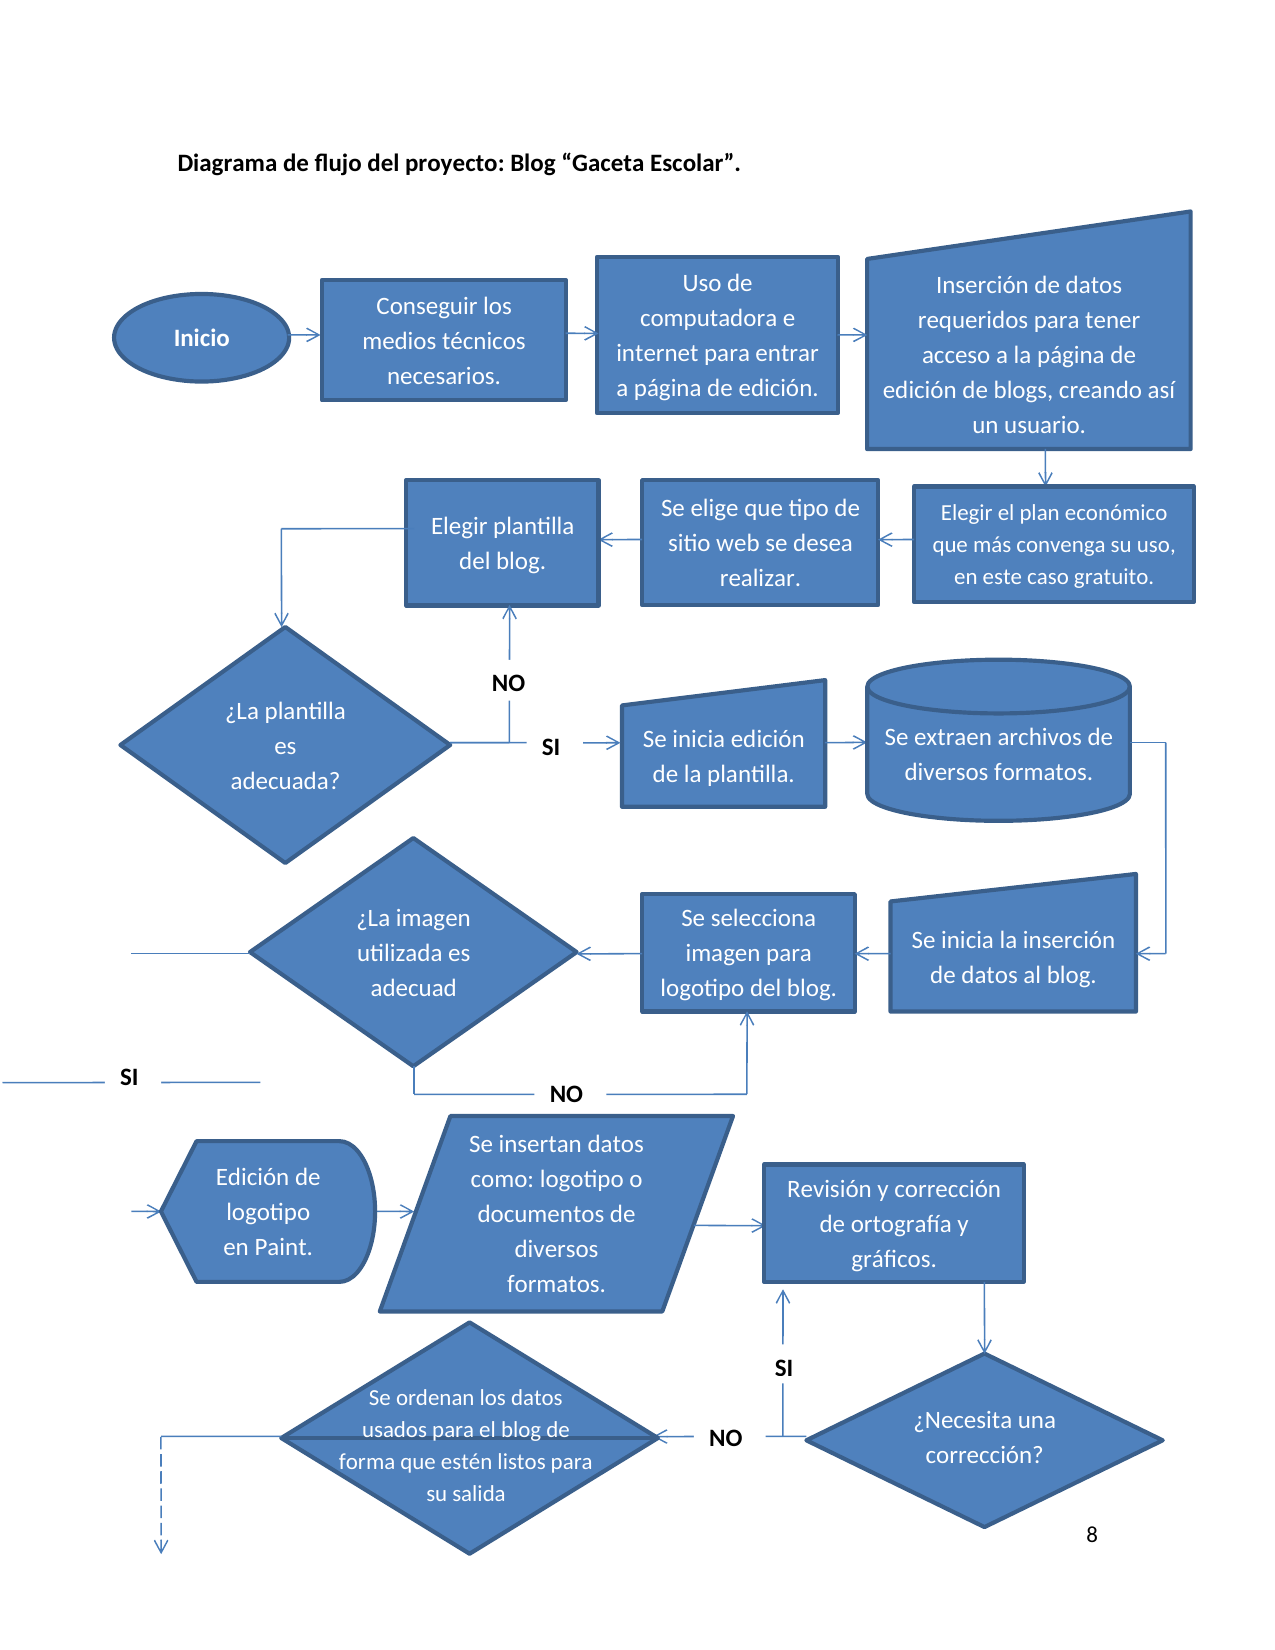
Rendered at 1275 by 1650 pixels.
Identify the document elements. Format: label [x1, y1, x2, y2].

text [177, 148, 1098, 178]
